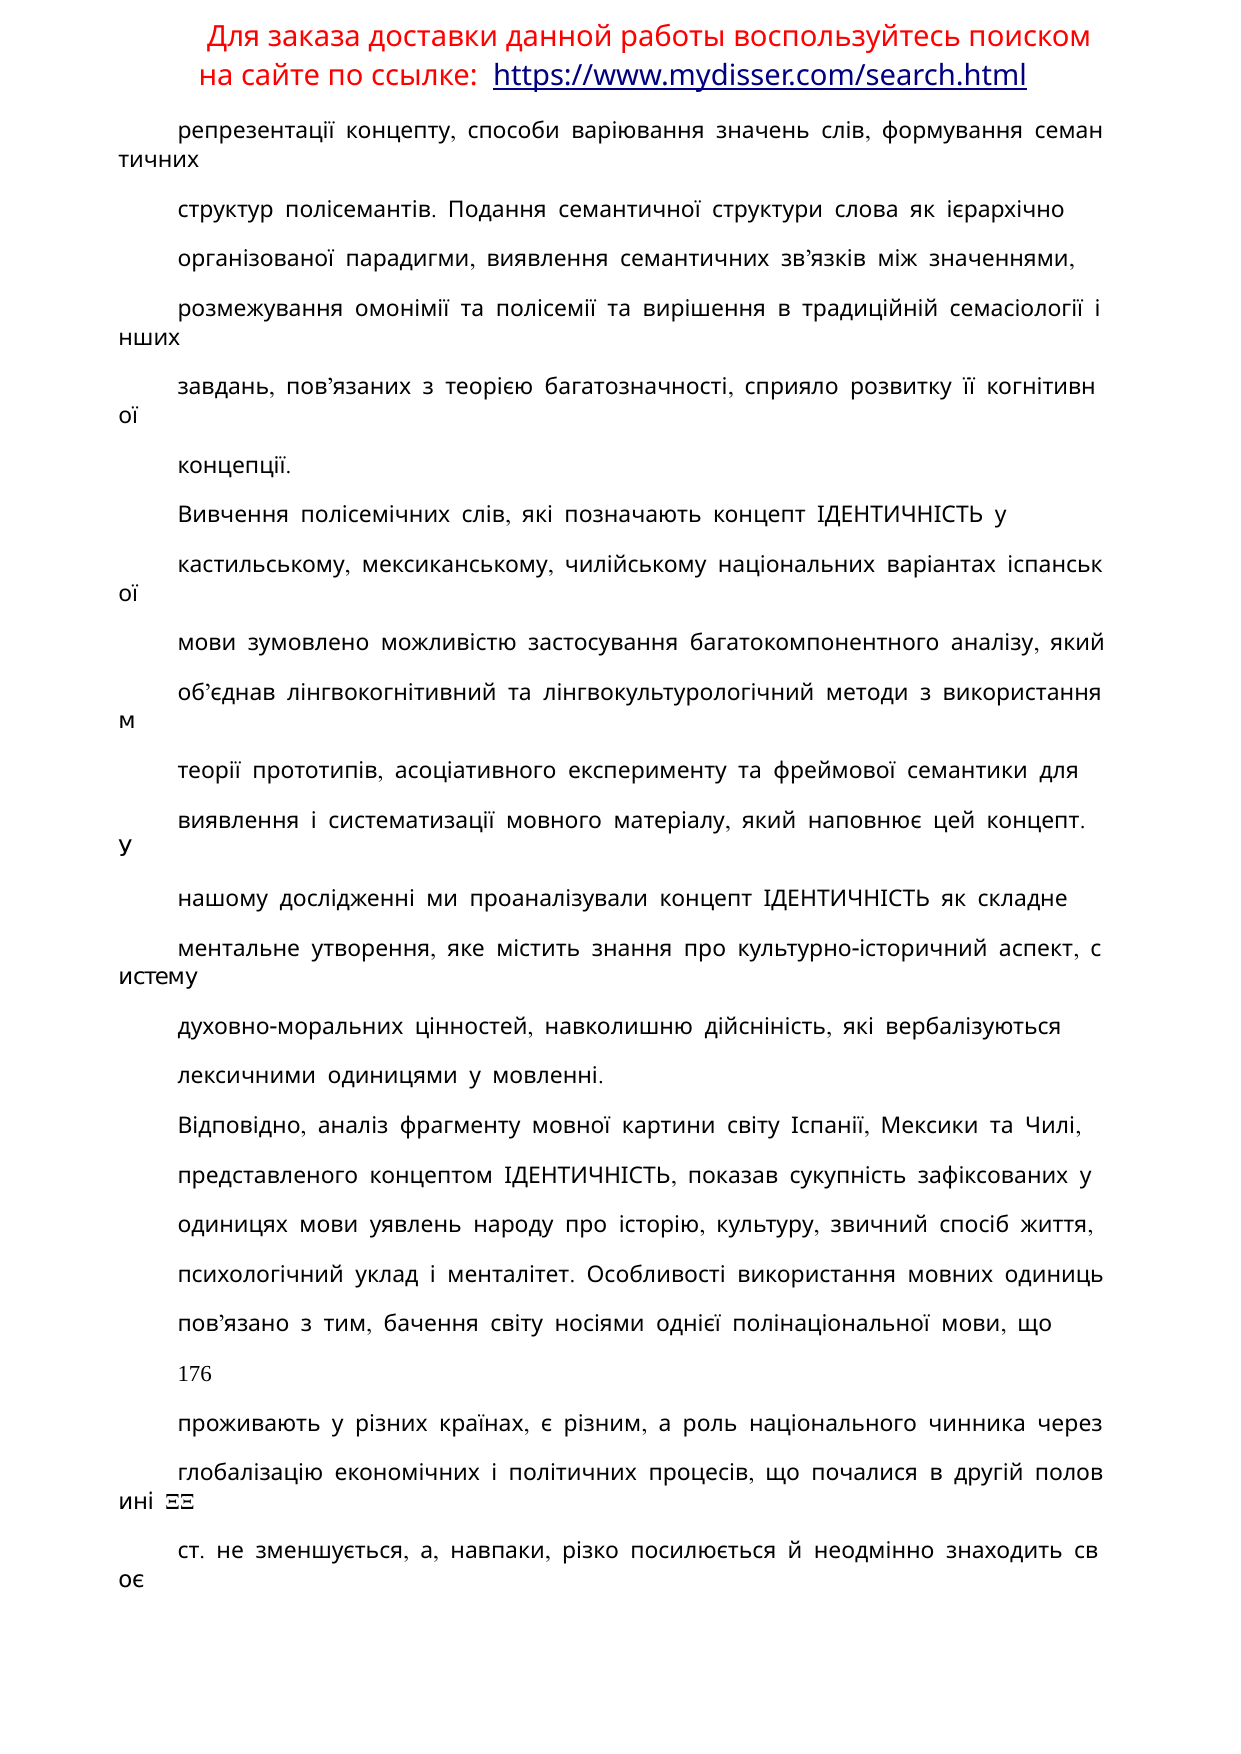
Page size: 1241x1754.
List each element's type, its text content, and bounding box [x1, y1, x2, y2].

text структурполісемантівПоданнясемантичноїструктурисловаякієрархічно [118, 193, 1107, 222]
text пов’язанозтимбаченнясвітуносіямиоднієїполінаціональноїмовищо [118, 1308, 1107, 1337]
text завданьпов’язанихзтеорієюбагатозначностісприялорозвиткуїїкогнітивної [118, 371, 1107, 428]
text організованоїпарадигмивиявленнясемантичнихзв’язківміжзначеннями [118, 243, 1107, 272]
text нашомудослідженнімипроаналізуваликонцептІДЕНТИЧНІСТЬякскладне [118, 882, 1107, 911]
text виявленняісистематизаціїмовногоматеріалуякийнаповнюєцейконцептУ [118, 804, 1107, 862]
text представленогоконцептомІДЕНТИЧНІСТЬпоказавсукупністьзафіксованиху [118, 1159, 1107, 1188]
text духовноморальнихцінностейнавколишнюдійсніністьяківербалізуються [118, 1010, 1107, 1039]
text кастильськомумексиканськомучилійськомунаціональнихваріантахіспанської [118, 548, 1107, 606]
text одиницяхмовиуявленьнародупроісторіюкультурузвичнийспосібжиття [118, 1209, 1107, 1237]
text лексичнимиодиницямиумовленні [118, 1060, 1107, 1089]
text стнезменшуєтьсяанавпакирізкопосилюєтьсяйнеодміннознаходитьсвоє [118, 1535, 1107, 1592]
text психологічнийукладіменталітетОсобливостівикористаннямовниходиниць [118, 1258, 1107, 1287]
text глобалізаціюекономічнихіполітичнихпроцесівщопочалисявдругійполовині [118, 1457, 1107, 1514]
text ментальнеутворенняякеміститьзнанняпрокультурноісторичнийаспектсистему [118, 932, 1107, 989]
text репрезентаціїконцептуспособиваріюваннязначеньслівформуваннясемантичних [118, 115, 1107, 172]
text  [118, 1357, 1107, 1386]
text ВідповідноаналізфрагментумовноїкартинисвітуІспаніїМексикитаЧилі [118, 1109, 1107, 1138]
text об’єднавлінгвокогнітивнийталінгвокультурологічнийметодизвикористанням [118, 676, 1107, 734]
text концепції [118, 449, 1107, 478]
text розмежуванняомоніміїтаполісеміїтавирішеннявтрадиційнійсемасіологіїінших [118, 292, 1107, 350]
text проживаютьурізнихкраїнахєрізнимарольнаціональногочинникачерез [118, 1407, 1107, 1436]
text мовизумовленоможливістюзастосуваннябагатокомпонентногоаналізуякий [118, 627, 1107, 655]
text ВивченняполісемічнихслівякіпозначаютьконцептІДЕНТИЧНІСТЬу [118, 499, 1107, 527]
text теоріїпрототипівасоціативногоекспериментутафреймовоїсемантикидля [118, 754, 1107, 783]
